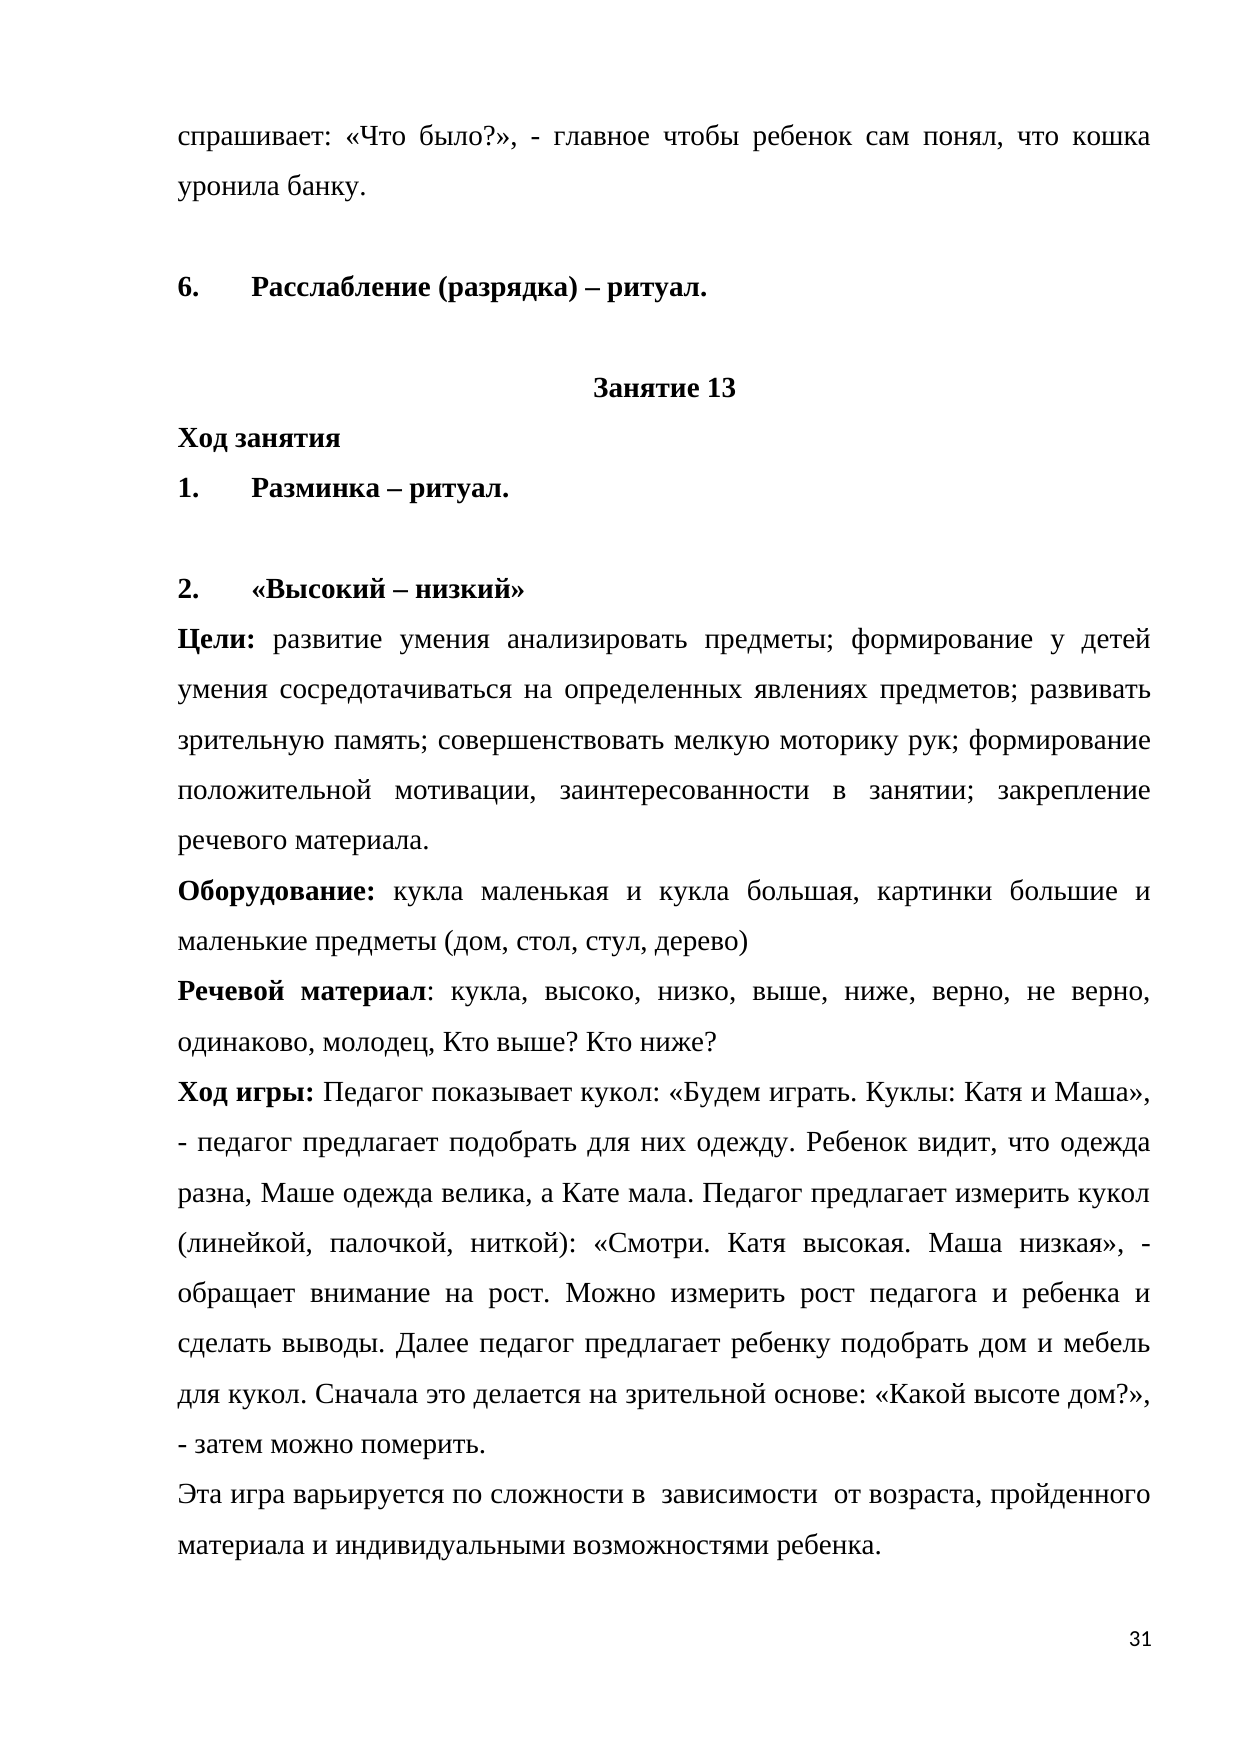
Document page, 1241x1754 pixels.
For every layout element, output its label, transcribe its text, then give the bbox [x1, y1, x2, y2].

list Цели: развитие умения анализировать предметы; формирование у детей умения сосредотачиваться на определенных явлениях предметов; развивать зрительную память; совершенствовать мелкую моторику рук; формирование положительной мотивации, заинтересованности в занятии; закрепление речевого материала. [177, 621, 1152, 856]
list Речевой материал: кукла, высоко, низко, выше, ниже, верно, не верно, одинаково, молодец, Кто выше? Кто ниже? [177, 973, 1152, 1057]
list Оборудование: кукла маленькая и кукла большая, картинки большие и маленькие предметы (дом, стол, стул, дерево) [177, 873, 1152, 957]
list Разминка – ритуал. [177, 470, 1152, 504]
list Расслабление (разрядка) – ритуал. [177, 269, 1152, 303]
list Ход игры: Педагог показывает кукол: «Будем играть. Куклы: Катя и Маша», - педагог предлагает подобрать для них одежду. Ребенок видит, что одежда разна, Маше одежда велика, а Кате мала. Педагог предлагает измерить кукол (линейкой, палочкой, ниткой): «Смотри. Катя высокая. Маша низкая», - обращает внимание на рост. Можно измерить рост педагога и ребенка и сделать выводы. Далее педагог предлагает ребенку подобрать дом и мебель для кукол. Сначала это делается на зрительной основе: «Какой высоте дом?», - затем можно померить. [177, 1074, 1152, 1460]
list Эта игра варьируется по сложности в зависимости от возраста, пройденного материала и индивидуальными возможностями ребенка. [177, 1477, 1152, 1560]
text Ход занятия [177, 420, 1152, 453]
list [177, 118, 1152, 202]
text Занятие 13 [177, 370, 1152, 403]
list «Высокий – низкий» [177, 571, 1152, 604]
